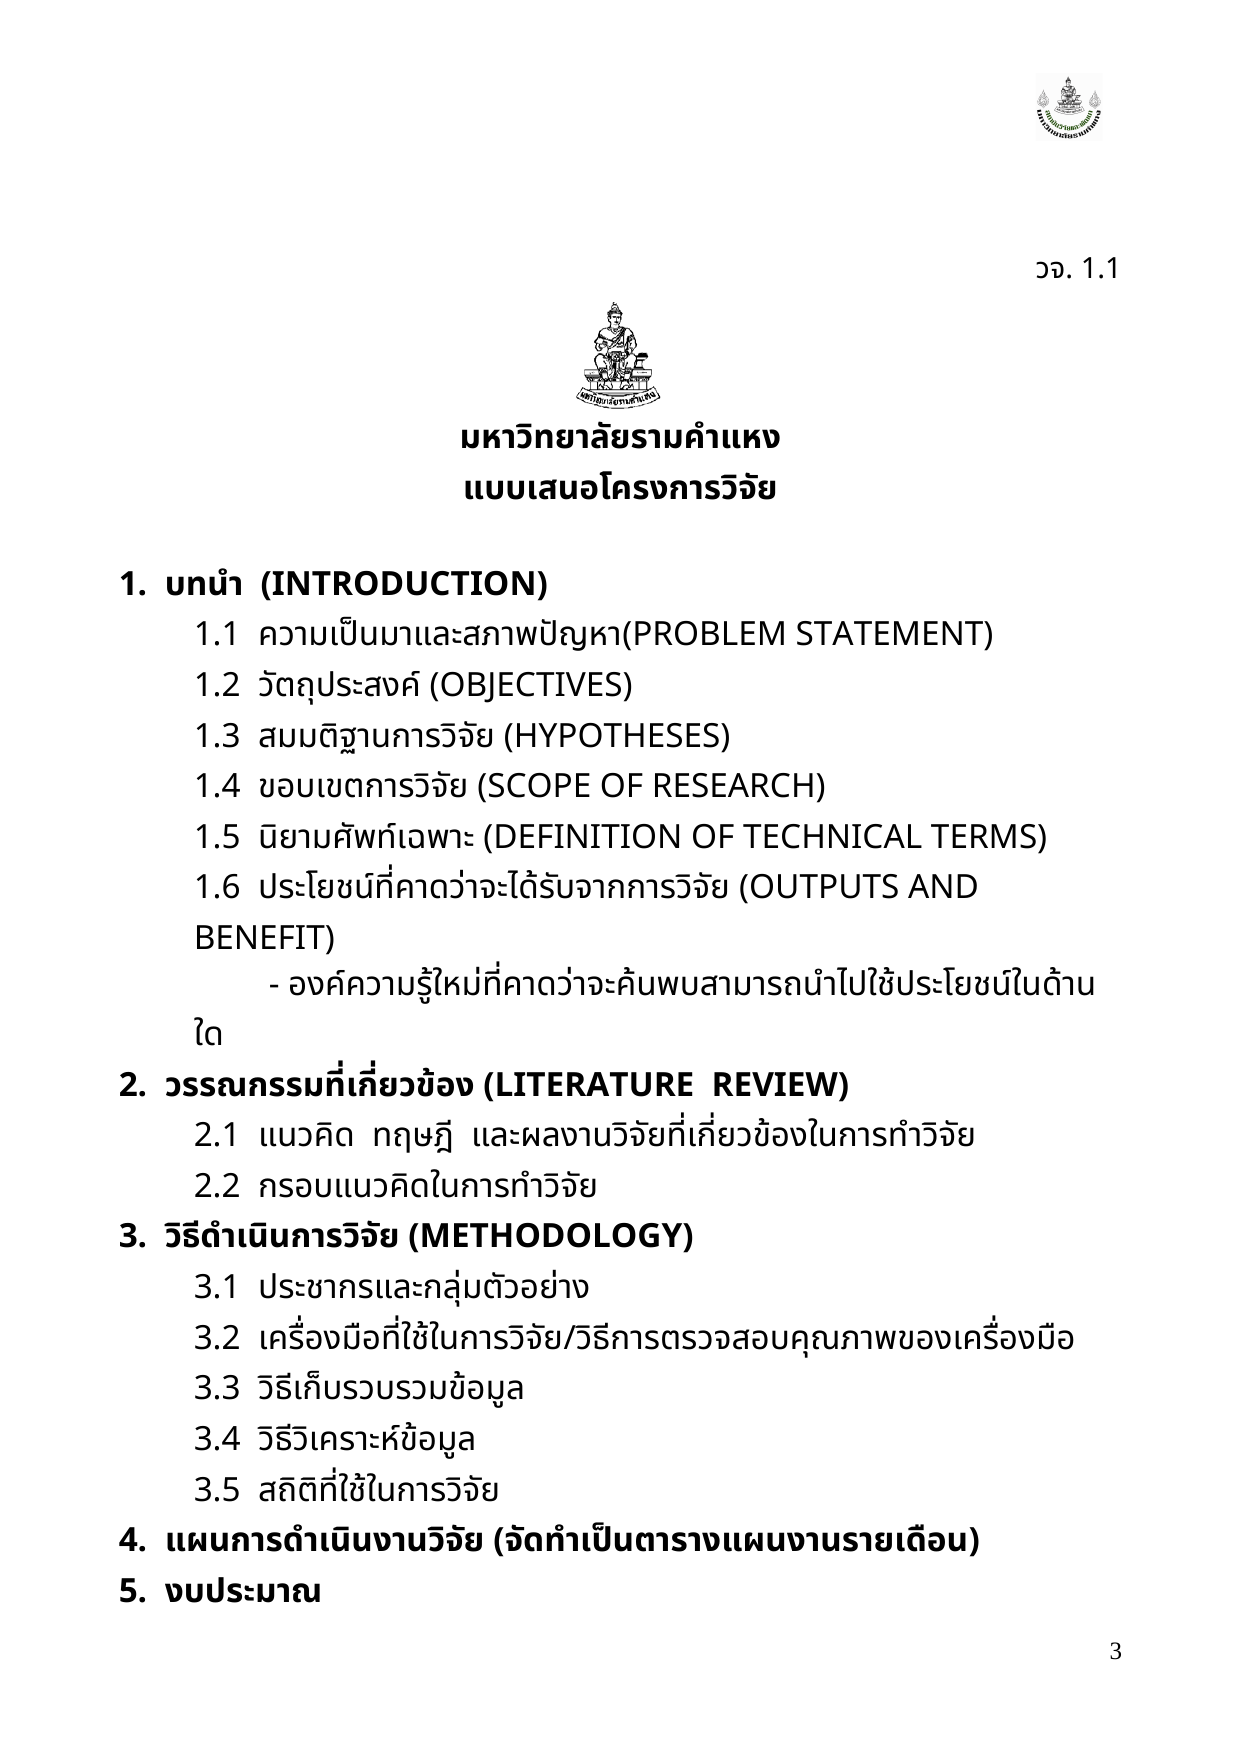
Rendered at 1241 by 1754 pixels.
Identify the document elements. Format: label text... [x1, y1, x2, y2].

text 3.2 เครื่องมือที่ใช้ในการวิจัย/วิธีการตรวจสอบคุณภาพของเครื่องมือ [193, 1313, 1122, 1364]
text 2. วรรณกรรมที่เกี่ยวข้อง (LITERATURE REVIEW) [118, 1060, 1122, 1111]
text 1.4 ขอบเขตการวิจัย (SCOPE OF RESEARCH) [193, 762, 1122, 813]
picture [1035, 73, 1103, 141]
text 2.1 แนวคิด ทฤษฎี และผลงานวิจัยที่เกี่ยวข้องในการทำวิจัย [193, 1111, 1122, 1162]
text 3. วิธีดำเนินการวิจัย (METHODOLOGY) [118, 1212, 1122, 1263]
text 3.4 วิธีวิเคราะห์ข้อมูล [193, 1415, 1122, 1465]
text 1. บทนำ (INTRODUCTION) [118, 559, 1122, 610]
text 3.5 สถิติที่ใช้ในการวิจัย [193, 1465, 1122, 1516]
text 1.5 นิยามศัพท์เฉพาะ (DEFINITION OF TECHNICAL TERMS) [193, 813, 1122, 863]
text มหาวิทยาลัยรามคำแหง [118, 413, 1122, 464]
text 2.2 กรอบแนวคิดในการทำวิจัย [193, 1162, 1122, 1212]
text 1.6 ประโยชน์ที่คาดว่าจะได้รับจากการวิจัย (OUTPUTS AND BENEFIT) [193, 863, 1122, 959]
text 1.2 วัตถุประสงค์ (OBJECTIVES) [193, 661, 1122, 711]
text 5. งบประมาณ [118, 1567, 1122, 1617]
text 3.3 วิธีเก็บรวบรวมข้อมูล [193, 1364, 1122, 1415]
text 1.3 สมมติฐานการวิจัย (HYPOTHESES) [193, 711, 1122, 762]
text 3.1 ประชากรและกลุ่มตัวอย่าง [193, 1263, 1122, 1313]
text วจ. 1.1 [118, 247, 1122, 291]
text - องค์ความรู้ใหม่ที่คาดว่าจะค้นพบสามารถนำไปใช้ประโยชน์ในด้านใด [193, 959, 1122, 1060]
text แบบเสนอโครงการวิจัย [118, 464, 1122, 514]
text 4. แผนการดำเนินงานวิจัย (จัดทำเป็นตารางแผนงานรายเดือน) [118, 1516, 1122, 1567]
text 1.1 ความเป็นมาและสภาพปัญหา(PROBLEM STATEMENT) [193, 610, 1122, 661]
